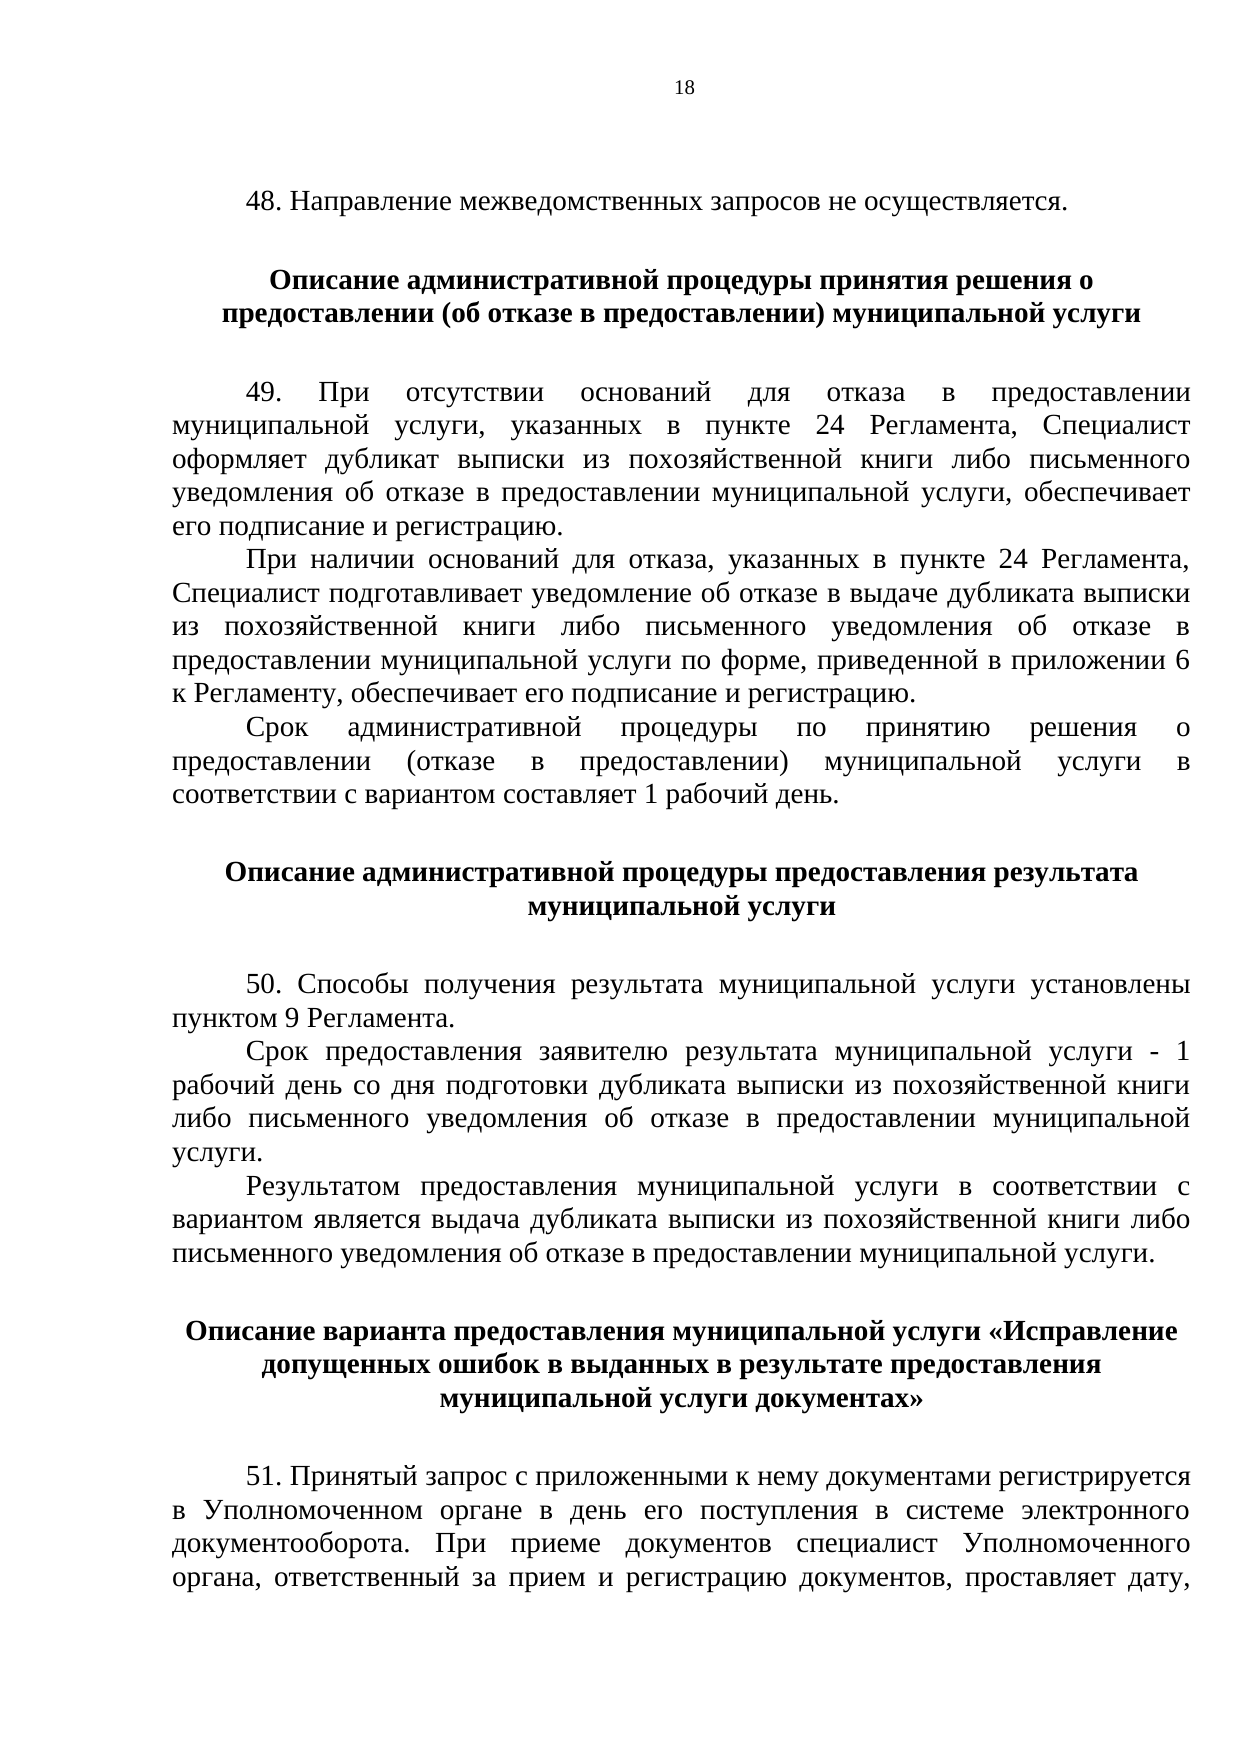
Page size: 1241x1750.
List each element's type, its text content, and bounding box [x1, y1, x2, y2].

text 49. При отсутствии оснований для отказа в предоставлении муниципальной услуги, указанных в пункте 24 Регламента, Специалист оформляет дубликат выписки из похозяйственной книги либо письменного уведомления об отказе в предоставлении муниципальной услуги, обеспечивает его подписание и регистрацию. [172, 374, 1191, 541]
text 50. Способы получения результата муниципальной услуги установлены пунктом 9 Регламента. [172, 966, 1191, 1033]
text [172, 1458, 1191, 1593]
text При наличии оснований для отказа, указанных в пункте 24 Регламента, Специалист подготавливает уведомление об отказе в выдаче дубликата выписки из похозяйственной книги либо письменного уведомления об отказе в предоставлении муниципальной услуги по форме, приведенной в приложении 6 к Регламенту, обеспечивает его подписание и регистрацию. [172, 541, 1191, 709]
subtitle Описание варианта предоставления муниципальной услуги «Исправление допущенных ошибок в выданных в результате предоставления муниципальной услуги документах» [172, 1313, 1191, 1414]
text 48. Направление межведомственных запросов не осуществляется. [172, 183, 1191, 217]
subtitle Описание административной процедуры предоставления результата муниципальной услуги [172, 854, 1191, 922]
text Результатом предоставления муниципальной услуги в соответствии с вариантом является выдача дубликата выписки из похозяйственной книги либо письменного уведомления об отказе в предоставлении муниципальной услуги. [172, 1168, 1191, 1268]
subtitle Описание административной процедуры принятия решения о предоставлении (об отказе в предоставлении) муниципальной услуги [172, 262, 1191, 329]
text Срок административной процедуры по принятию решения о предоставлении (отказе в предоставлении) муниципальной услуги в соответствии с вариантом составляет 1 рабочий день. [172, 709, 1191, 810]
text Срок предоставления заявителю результата муниципальной услуги - 1 рабочий день со дня подготовки дубликата выписки из похозяйственной книги либо письменного уведомления об отказе в предоставлении муниципальной услуги. [172, 1033, 1191, 1168]
